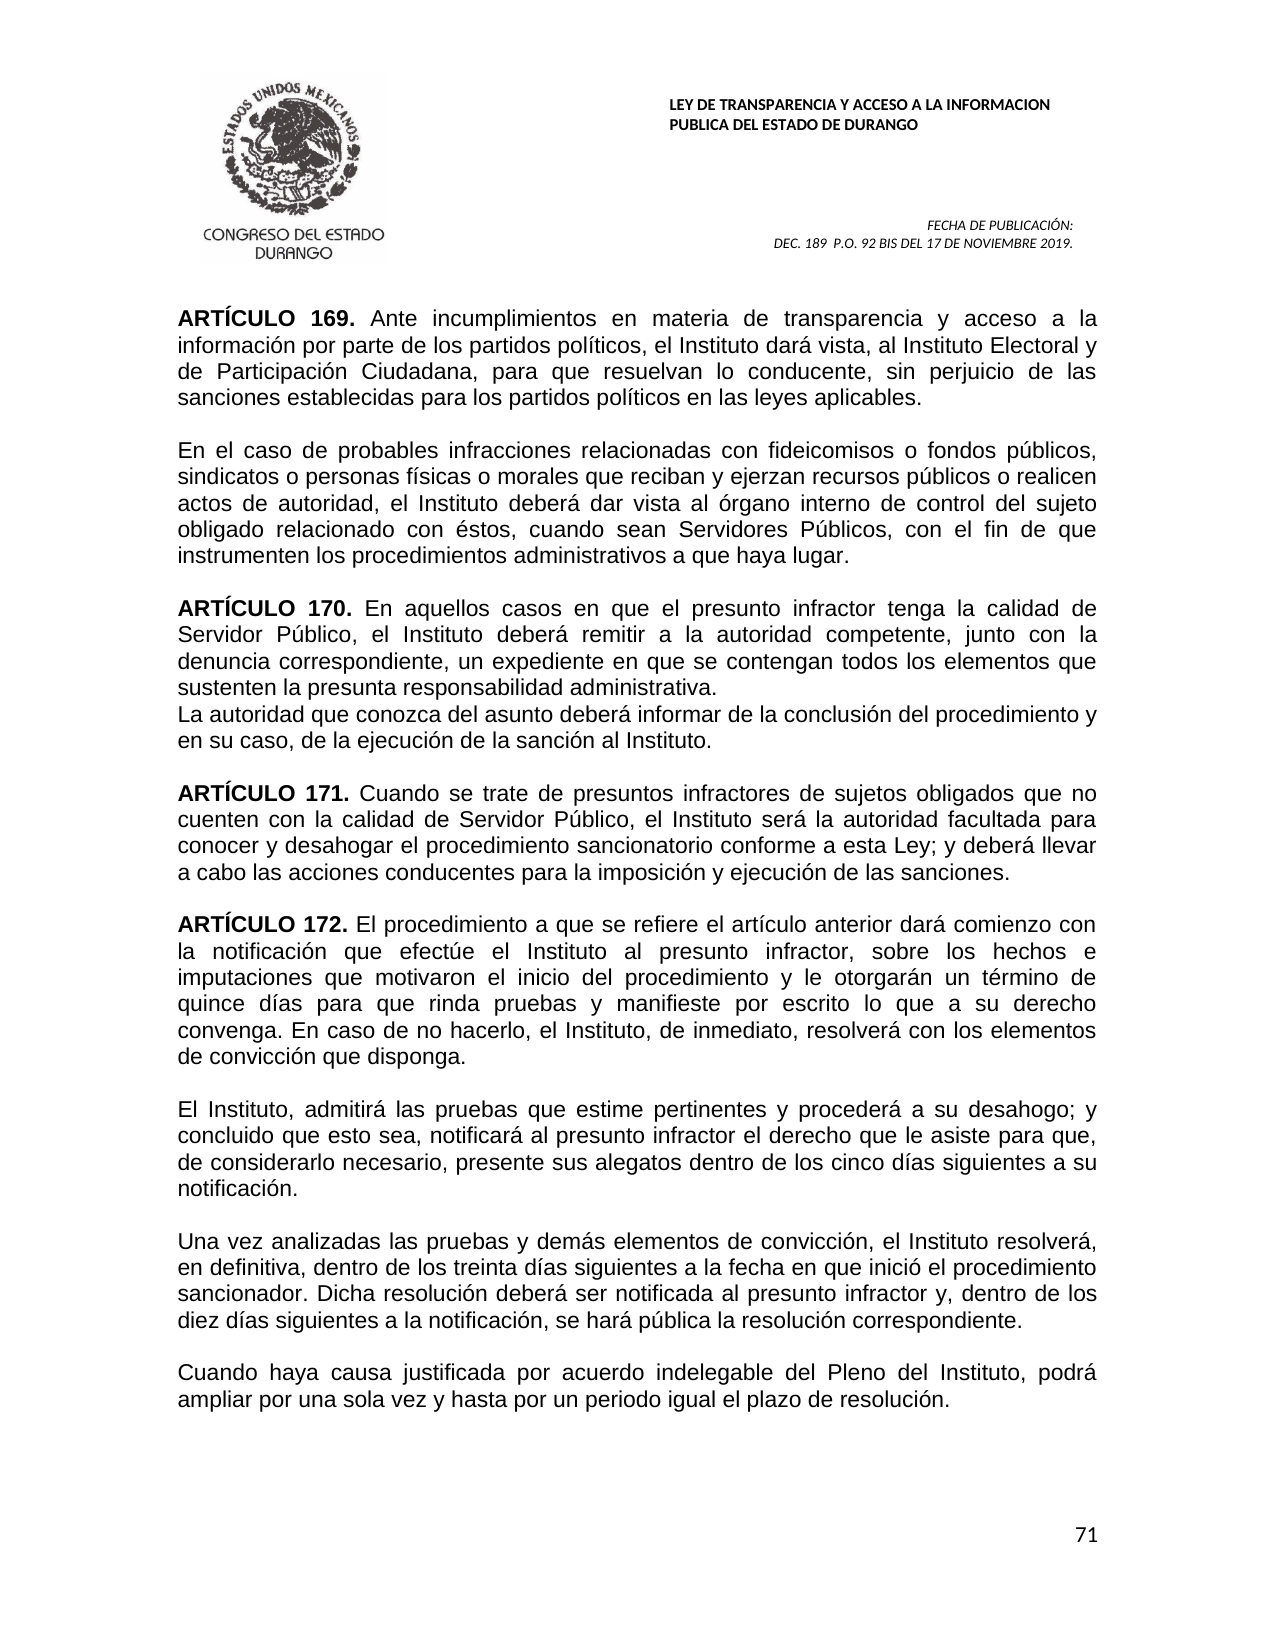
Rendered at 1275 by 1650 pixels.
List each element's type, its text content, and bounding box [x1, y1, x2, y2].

text Una vez analizadas las pruebas y demás elementos de convicción, el Instituto resolverá, en definitiva, dentro de los treinta días siguientes a la fecha en que inició el procedimiento sancionador. Dicha resolución deberá ser notificada al presunto infractor y, dentro de los diez días siguientes a la notificación, se hará pública la resolución correspondiente. [177, 1228, 1098, 1333]
text En el caso de probables infracciones relacionadas con fideicomisos o fondos públicos, sindicatos o personas físicas o morales que reciban y ejerzan recursos públicos o realicen actos de autoridad, el Instituto deberá dar vista al órgano interno de control del sujeto obligado relacionado con éstos, cuando sean Servidores Públicos, con el fin de que instrumenten los procedimientos administrativos a que haya lugar. [177, 437, 1098, 569]
text La autoridad que conozca del asunto deberá informar de la conclusión del procedimiento y en su caso, de la ejecución de la sanción al Instituto. [177, 701, 1098, 753]
text ARTÍCULO 171. Cuando se trate de presuntos infractores de sujetos obligados que no cuenten con la calidad de Servidor Público, el Instituto será la autoridad facultada para conocer y desahogar el procedimiento sancionatorio conforme a esta Ley; y deberá llevar a cabo las acciones conducentes para la imposición y ejecución de las sanciones. [177, 779, 1098, 885]
text ARTÍCULO 170. En aquellos casos en que el presunto infractor tenga la calidad de Servidor Público, el Instituto deberá remitir a la autoridad competente, junto con la denuncia correspondiente, un expediente en que se contengan todos los elementos que sustenten la presunta responsabilidad administrativa. [177, 595, 1098, 701]
text ARTÍCULO 172. El procedimiento a que se refiere el artículo anterior dará comienzo con la notificación que efectúe el Instituto al presunto infractor, sobre los hechos e imputaciones que motivaron el inicio del procedimiento y le otorgarán un término de quince días para que rinda pruebas y manifieste por escrito lo que a su derecho convenga. En caso de no hacerlo, el Instituto, de inmediato, resolverá con los elementos de convicción que disponga. [177, 911, 1098, 1069]
text Cuando haya causa justificada por acuerdo indelegable del Pleno del Instituto, podrá ampliar por una sola vez y hasta por un periodo igual el plazo de resolución. [177, 1359, 1098, 1412]
picture [199, 73, 386, 265]
text El Instituto, admitirá las pruebas que estime pertinentes y procederá a su desahogo; y concluido que esto sea, notificará al presunto infractor el derecho que le asiste para que, de considerarlo necesario, presente sus alegatos dentro de los cinco días siguientes a su notificación. [177, 1096, 1098, 1201]
text ARTÍCULO 169. Ante incumplimientos en materia de transparencia y acceso a la información por parte de los partidos políticos, el Instituto dará vista, al Instituto Electoral y de Participación Ciudadana, para que resuelvan lo conducente, sin perjuicio de las sanciones establecidas para los partidos políticos en las leyes aplicables. [177, 305, 1098, 411]
